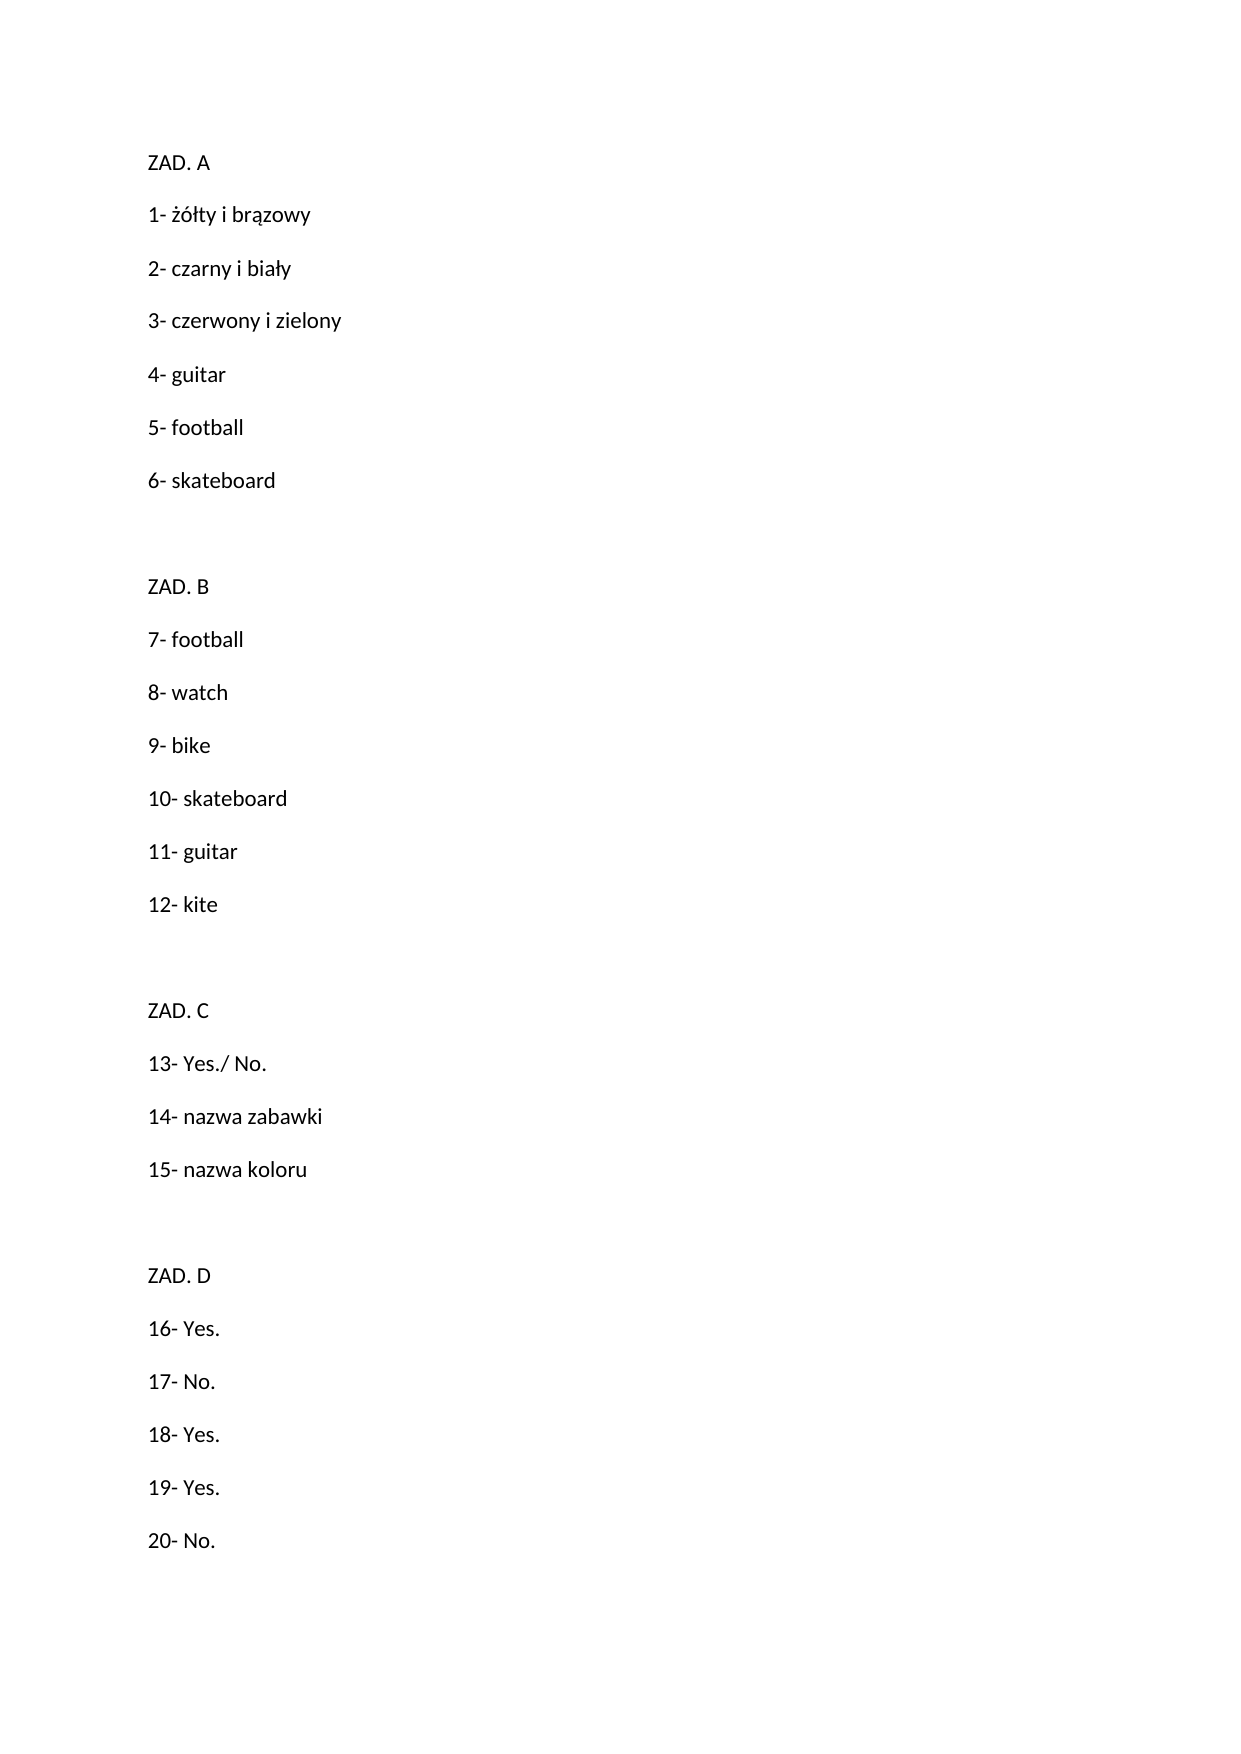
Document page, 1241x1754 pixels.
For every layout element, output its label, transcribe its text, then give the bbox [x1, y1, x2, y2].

text 2- czarny i biały [148, 254, 1093, 282]
text 8- watch [148, 678, 1093, 706]
text 14- nazwa zabawki [148, 1102, 1093, 1130]
text 15- nazwa koloru [148, 1155, 1093, 1183]
text 9- bike [148, 731, 1093, 759]
text ZAD. B [148, 572, 1093, 600]
text 19- Yes. [148, 1473, 1093, 1501]
text 1- żółty i brązowy [148, 201, 1093, 229]
text 12- kite [148, 890, 1093, 918]
text 17- No. [148, 1367, 1093, 1395]
text 6- skateboard [148, 466, 1093, 494]
text ZAD. A [148, 148, 1093, 176]
text 3- czerwony i zielony [148, 307, 1093, 335]
text ZAD. D [148, 1261, 1093, 1289]
text 16- Yes. [148, 1314, 1093, 1342]
text 13- Yes./ No. [148, 1049, 1093, 1077]
text 10- skateboard [148, 784, 1093, 812]
text 7- football [148, 625, 1093, 653]
text 11- guitar [148, 837, 1093, 865]
text 18- Yes. [148, 1420, 1093, 1448]
text 5- football [148, 413, 1093, 441]
text ZAD. C [148, 996, 1093, 1024]
text 4- guitar [148, 360, 1093, 388]
text 20- No. [148, 1526, 1093, 1554]
